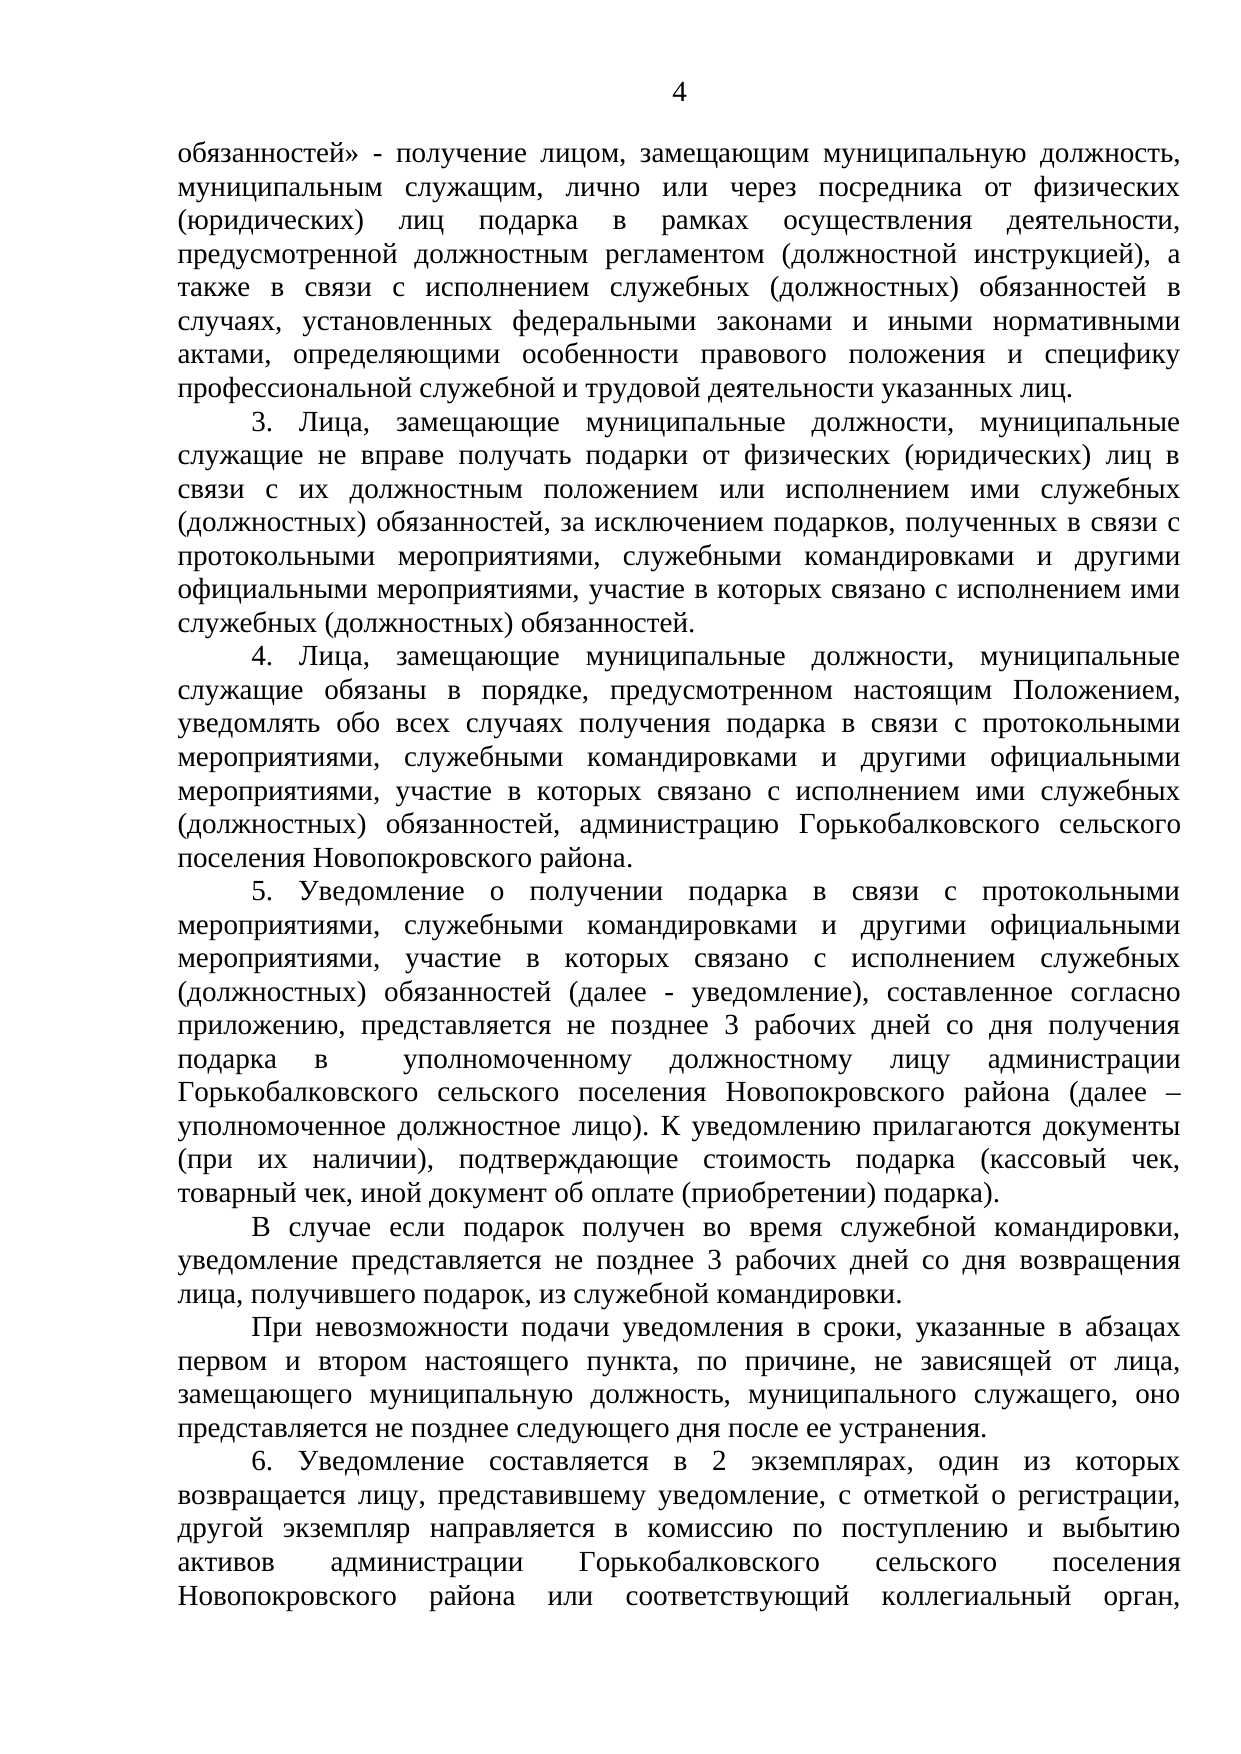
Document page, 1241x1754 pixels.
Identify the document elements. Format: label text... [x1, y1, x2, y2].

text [177, 1443, 1181, 1611]
text В случае если подарок получен во время служебной командировки, уведомление представляется не позднее 3 рабочих дней со дня возвращения лица, получившего подарок, из служебной командировки. [177, 1209, 1181, 1309]
text При невозможности подачи уведомления в сроки, указанные в абзацах первом и втором настоящего пункта, по причине, не зависящей от лица, замещающего муниципальную должность, муниципального служащего, оно представляется не позднее следующего дня после ее устранения. [177, 1309, 1181, 1443]
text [177, 135, 1181, 404]
text 5. Уведомление о получении подарка в связи с протокольными мероприятиями, служебными командировками и другими официальными мероприятиями, участие в которых связано с исполнением служебных (должностных) обязанностей (далее - уведомление), составленное согласно приложению, представляется не позднее 3 рабочих дней со дня получения подарка в уполномоченному должностному лицу администрации Горькобалковского сельского поселения Новопокровского района (далее – уполномоченное должностное лицо). К уведомлению прилагаются документы (при их наличии), подтверждающие стоимость подарка (кассовый чек, товарный чек, иной документ об оплате (приобретении) подарка). [177, 873, 1181, 1209]
text 3. Лица, замещающие муниципальные должности, муниципальные служащие не вправе получать подарки от физических (юридических) лиц в связи с их должностным положением или исполнением ими служебных (должностных) обязанностей, за исключением подарков, полученных в связи с протокольными мероприятиями, служебными командировками и другими официальными мероприятиями, участие в которых связано с исполнением ими служебных (должностных) обязанностей. [177, 404, 1181, 638]
text 4. Лица, замещающие муниципальные должности, муниципальные служащие обязаны в порядке, предусмотренном настоящим Положением, уведомлять обо всех случаях получения подарка в связи с протокольными мероприятиями, служебными командировками и другими официальными мероприятиями, участие в которых связано с исполнением ими служебных (должностных) обязанностей, администрацию Горькобалковского сельского поселения Новопокровского района. [177, 638, 1181, 873]
